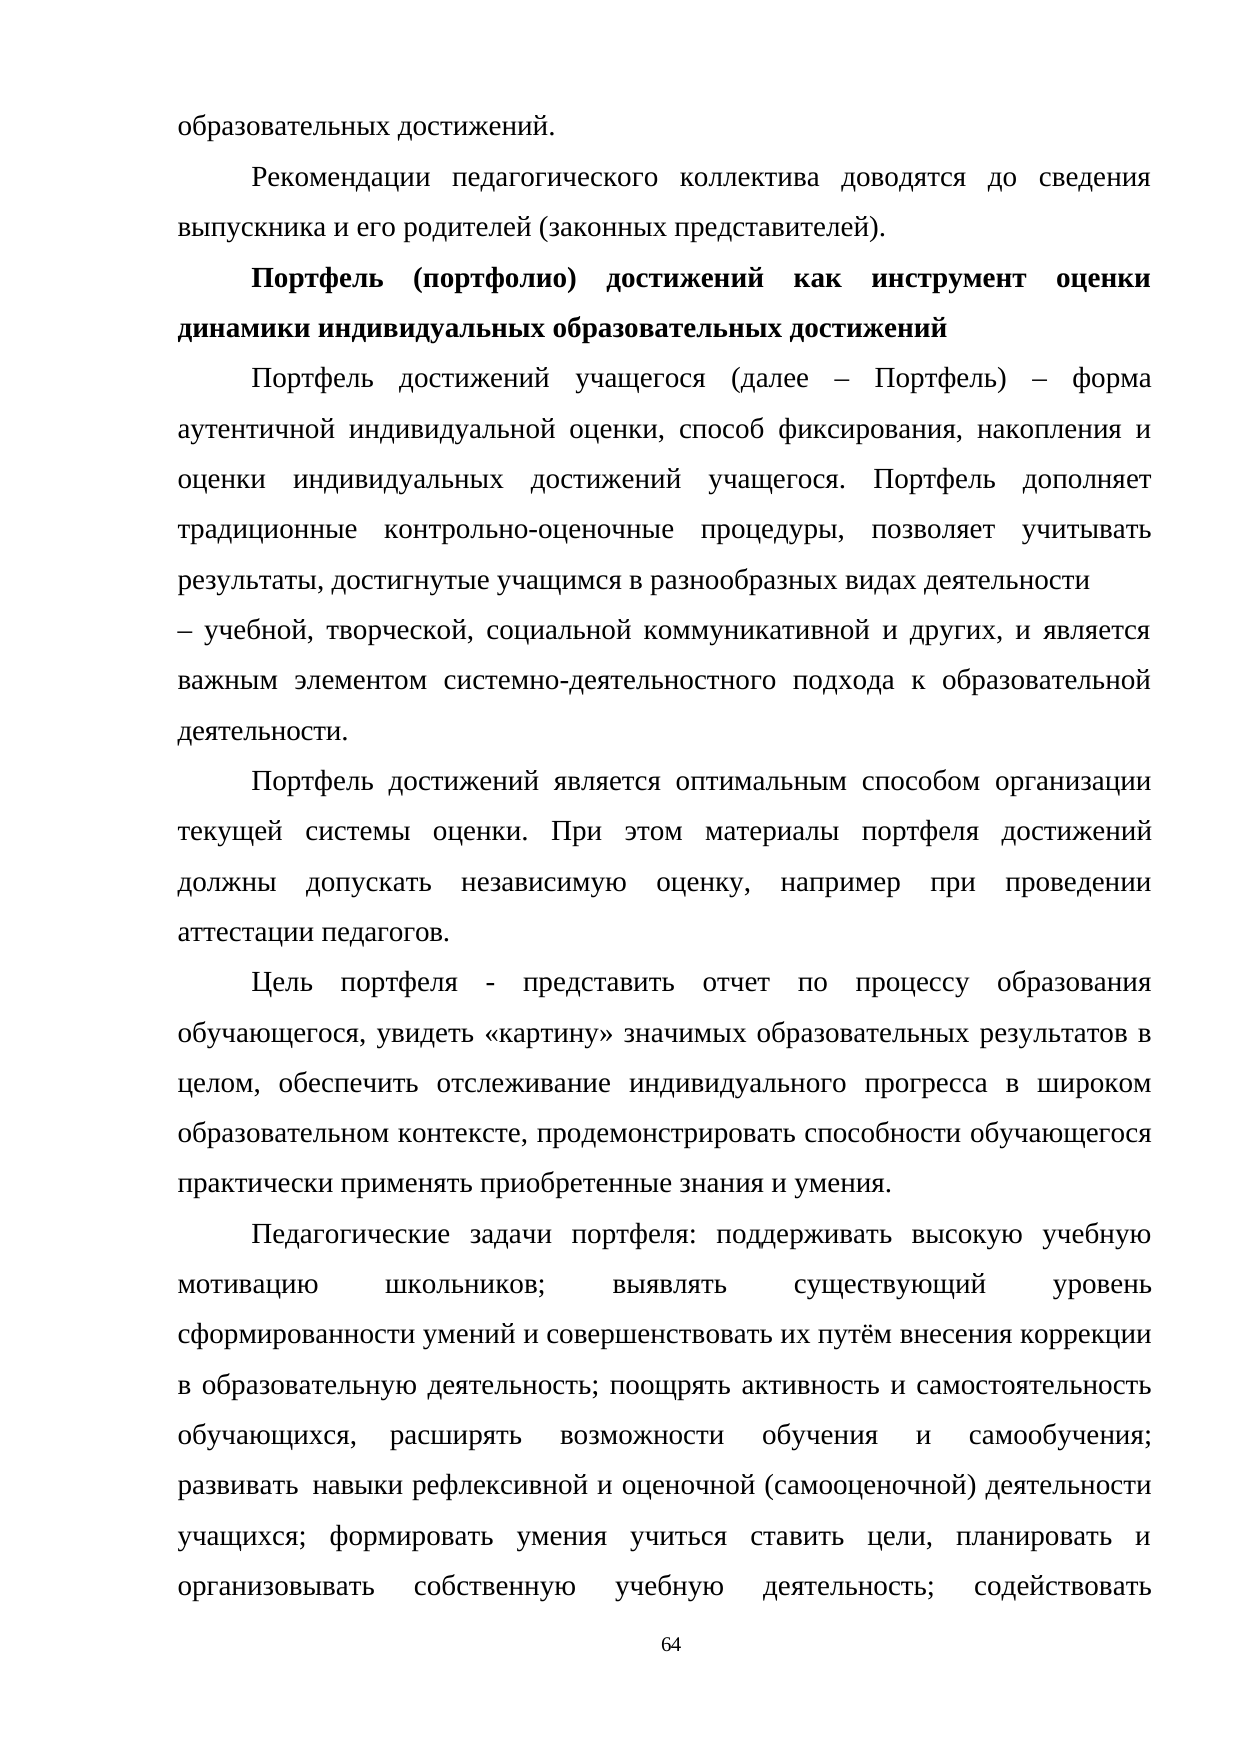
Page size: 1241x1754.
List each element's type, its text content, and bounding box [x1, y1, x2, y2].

text – учебной, творческой, социальной коммуникативной и других, и является важным элементом системно-деятельностного подхода к образовательной деятельности. [177, 612, 1152, 746]
text Портфель достижений учащегося (далее – Портфель) – форма аутентичной индивидуальной оценки, способ фиксирования, накопления и оценки индивидуальных достижений учащегося. Портфель дополняет традиционные контрольно-оценочные процедуры, позволяет учитывать результаты, достигнутые учащимся в разнообразных видах деятельности [177, 361, 1152, 595]
text Портфель достижений является оптимальным способом организации текущей системы оценки. При этом материалы портфеля достижений должны допускать независимую оценку, например при проведении аттестации педагогов. [177, 763, 1152, 948]
text Рекомендации педагогического коллектива доводятся до сведения выпускника и его родителей (законных представителей). [177, 159, 1152, 243]
text Цель портфеля - представить отчет по процессу образования обучающегося, увидеть «картину» значимых образовательных результатов в целом, обеспечить отслеживание индивидуального прогресса в широком образовательном контексте, продемонстрировать способности обучающегося практически применять приобретенные знания и умения. [177, 964, 1152, 1199]
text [177, 1216, 1152, 1602]
subtitle Портфель (портфолио) достижений как инструмент оценки динамики индивидуальных образовательных достижений [177, 260, 1152, 344]
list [177, 108, 1152, 142]
